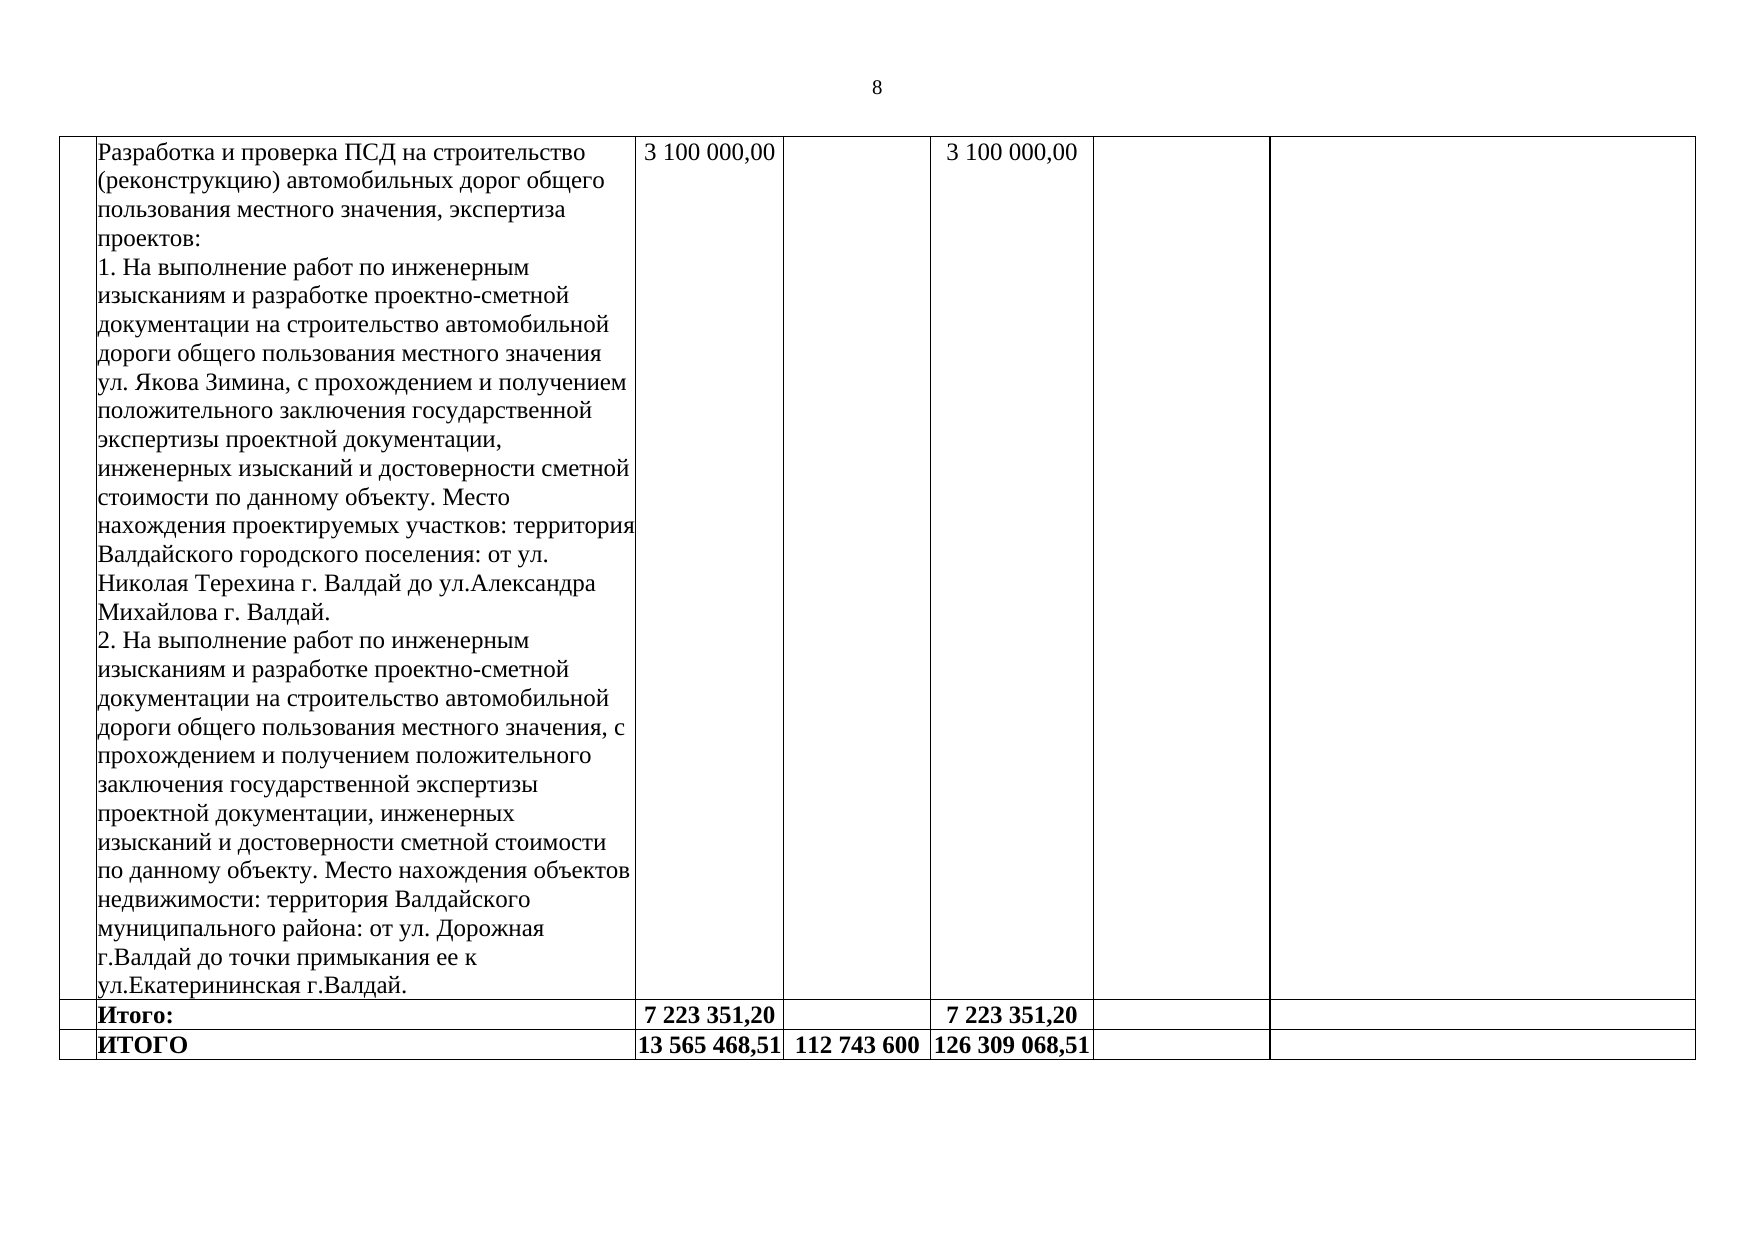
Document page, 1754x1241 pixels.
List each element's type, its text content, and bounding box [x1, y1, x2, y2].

table_cell 3 100 000,00 [636, 137, 783, 999]
table_cell [60, 1000, 96, 1029]
table_cell [60, 1030, 96, 1059]
table_cell [784, 137, 930, 999]
table_cell 13 565 468,51 [636, 1030, 783, 1059]
table_cell [1094, 1030, 1269, 1059]
table_cell [1271, 1000, 1695, 1029]
table_cell Разработка и проверка ПСД на строительство (реконструкцию) автомобильных дорог общего пользования местного значения, экспертиза проектов: 1. На выполнение работ по инженерным изысканиям и разработке проектно-сметной документации на строительство автомобильной дороги общего пользования местного значения ул. Якова Зимина, с прохождением и получением положительного заключения государственной экспертизы проектной документации, инженерных изысканий и достоверности сметной стоимости по данному объекту. Место нахождения проектируемых участков: территория Валдайского городского поселения: от ул. Николая Терехина г. Валдай до ул.Александра Михайлова г. Валдай. 2. На выполнение работ по инженерным изысканиям и разработке проектно-сметной документации на строительство автомобильной дороги общего пользования местного значения, с прохождением и получением положительного заключения государственной экспертизы проектной документации, инженерных изысканий и достоверности сметной стоимости по данному объекту. Место нахождения объектов недвижимости: территория Валдайского муниципального района: от ул. Дорожная г.Валдай до точки примыкания ее к ул.Екатерининская г.Валдай. [97, 137, 635, 999]
table_cell ИТОГО [97, 1030, 635, 1059]
table_cell Итого: [97, 1000, 635, 1029]
table_cell [1094, 137, 1269, 999]
table_cell 126 309 068,51 [931, 1030, 1093, 1059]
table_cell 7 223 351,20 [636, 1000, 783, 1029]
table_cell [784, 1000, 930, 1029]
table_cell 3 100 000,00 [931, 137, 1093, 999]
table_cell [60, 137, 96, 999]
table_cell [1271, 1030, 1695, 1059]
table_cell [1094, 1000, 1269, 1029]
table_cell 7 223 351,20 [931, 1000, 1093, 1029]
table_cell [1271, 137, 1695, 999]
table_cell 112 743 600 [784, 1030, 930, 1059]
